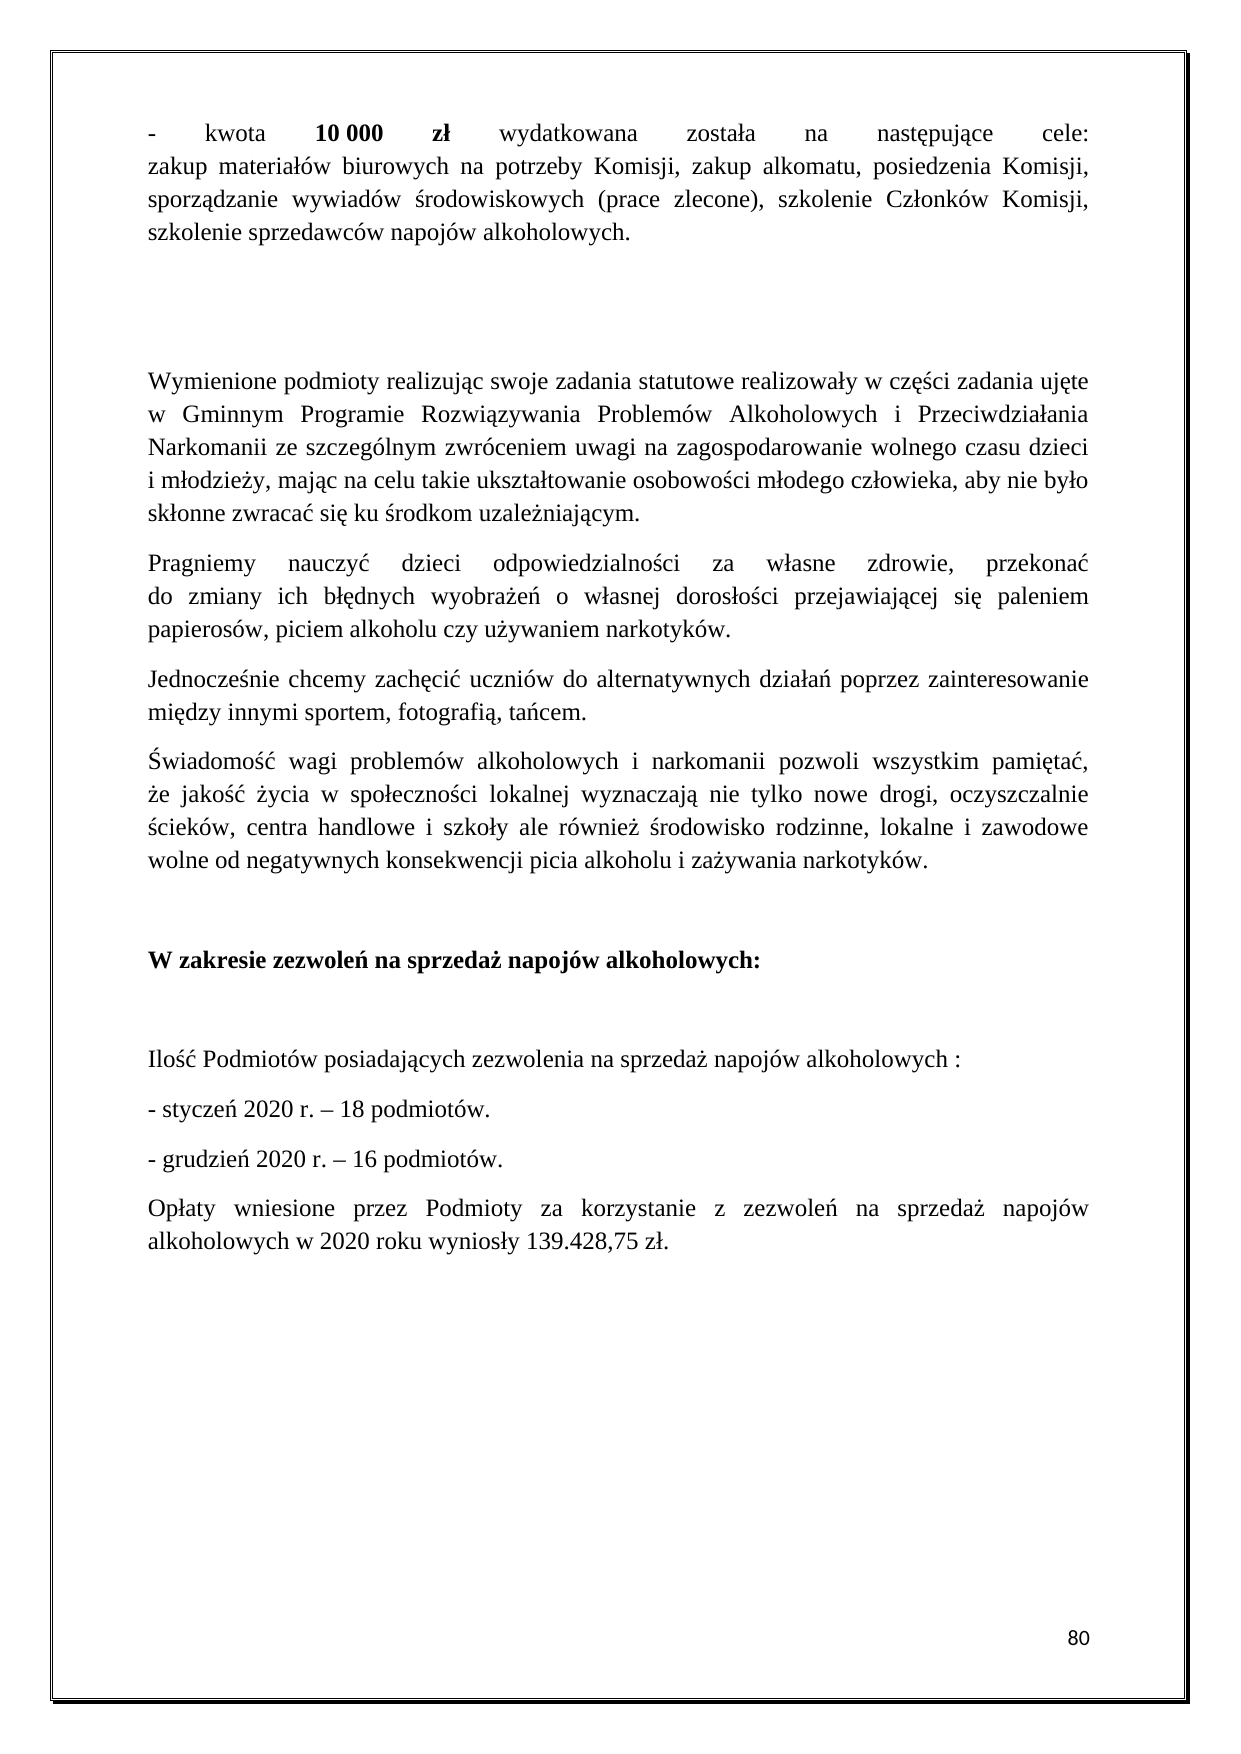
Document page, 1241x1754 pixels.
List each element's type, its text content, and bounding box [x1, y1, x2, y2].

text Opłaty wniesione przez Podmioty za korzystanie z zezwoleń na sprzedaż napojów alkoholowych w 2020 roku wyniosły 139.428,75 zł. [148, 1193, 1089, 1255]
text - styczeń 2020 r. – 18 podmiotów. [148, 1094, 1089, 1123]
text Jednocześnie chcemy zachęcić uczniów do alternatywnych działań poprzez zainteresowanie między innymi sportem, fotografią, tańcem. [148, 664, 1089, 726]
text Świadomość wagi problemów alkoholowych i narkomanii pozwoli wszystkim pamiętać, że jakość życia w społeczności lokalnej wyznaczają nie tylko nowe drogi, oczyszczalnie ścieków, centra handlowe i szkoły ale również środowisko rodzinne, lokalne i zawodowe wolne od negatywnych konsekwencji picia alkoholu i zażywania narkotyków. [148, 746, 1089, 874]
text Ilość Podmiotów posiadających zezwolenia na sprzedaż napojów alkoholowych : [148, 1044, 1089, 1073]
text Pragniemy nauczyć dzieci odpowiedzialności za własne zdrowie, przekonać do zmiany ich błędnych wyobrażeń o własnej dorosłości przejawiającej się paleniem papierosów, piciem alkoholu czy używaniem narkotyków. [148, 548, 1089, 643]
text - grudzień 2020 r. – 16 podmiotów. [148, 1144, 1089, 1172]
text W zakresie zezwoleń na sprzedaż napojów alkoholowych: [148, 945, 1089, 974]
text Wymienione podmioty realizując swoje zadania statutowe realizowały w części zadania ujęte w Gminnym Programie Rozwiązywania Problemów Alkoholowych i Przeciwdziałania Narkomanii ze szczególnym zwróceniem uwagi na zagospodarowanie wolnego czasu dzieci i młodzieży, mając na celu takie ukształtowanie osobowości młodego człowieka, aby nie było skłonne zwracać się ku środkom uzależniającym. [148, 366, 1089, 527]
text - kwota 10 000 zł wydatkowana została na następujące cele: zakup materiałów biurowych na potrzeby Komisji, zakup alkomatu, posiedzenia Komisji, sporządzanie wywiadów środowiskowych (prace zlecone), szkolenie Członków Komisji, szkolenie sprzedawców napojów alkoholowych. [148, 118, 1089, 246]
